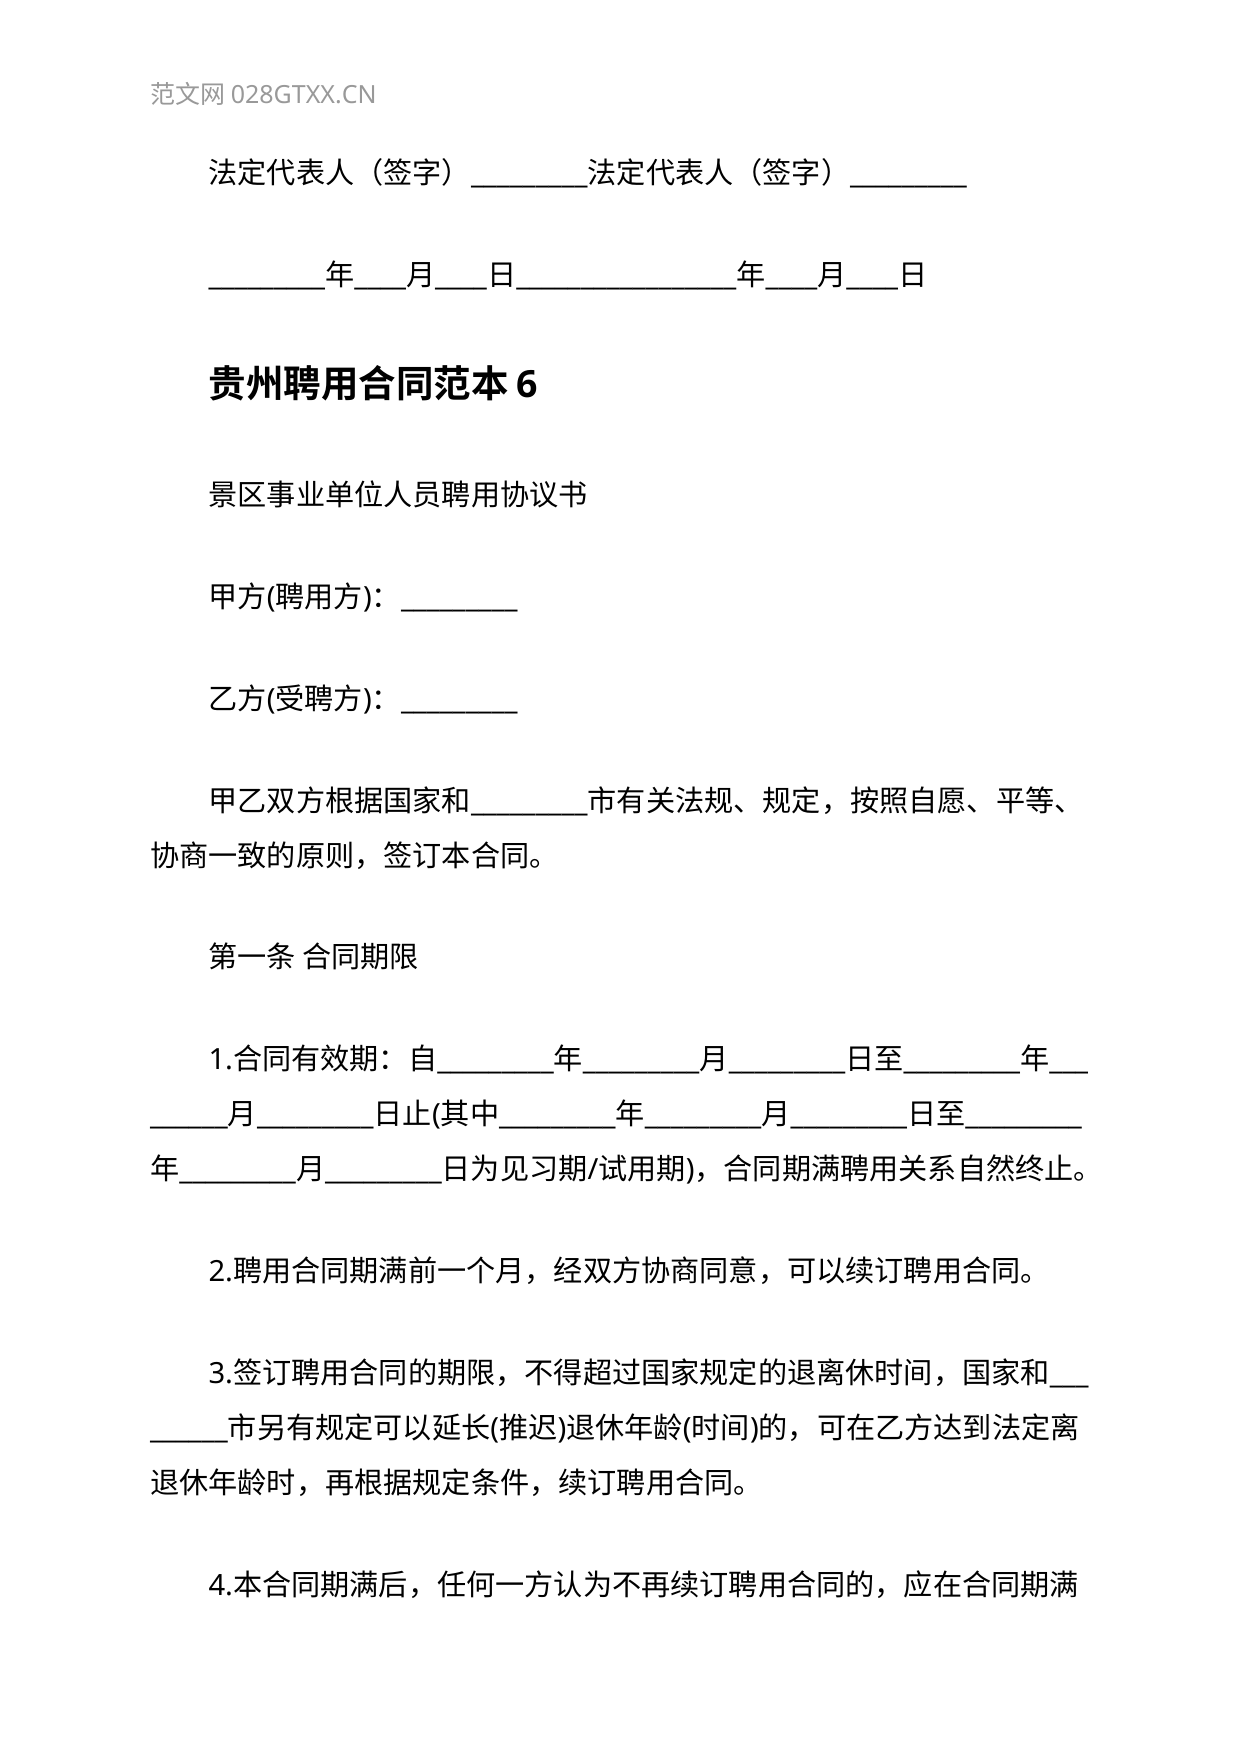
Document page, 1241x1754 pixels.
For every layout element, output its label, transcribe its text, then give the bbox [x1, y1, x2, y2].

text 乙方(受聘方)：_________ [150, 675, 1090, 718]
text 甲乙双方根据国家和_________市有关法规、规定，按照自愿、平等、协商一致的原则，签订本合同。 [150, 777, 1090, 874]
text 贵州聘用合同范本6 [150, 354, 1090, 408]
text 甲方(聘用方)：_________ [150, 573, 1090, 616]
text 3.签订聘用合同的期限，不得超过国家规定的退离休时间，国家和_________市另有规定可以延长(推迟)退休年龄(时间)的，可在乙方达到法定离退休年龄时，再根据规定条件，续订聘用合同。 [150, 1350, 1090, 1502]
text 2.聘用合同期满前一个月，经双方协商同意，可以续订聘用合同。 [150, 1248, 1090, 1290]
text 法定代表人（签字）_________法定代表人（签字）_________ [150, 150, 1090, 192]
text _________年____月____日_________________年____月____日 [150, 252, 1090, 294]
text 1.合同有效期：自_________年_________月_________日至_________年_________月_________日止(其中_________年_________月_________日至_________年_________月_________日为见习期/试用期)，合同期满聘用关系自然终止。 [150, 1036, 1090, 1188]
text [150, 1562, 1090, 1604]
text 第一条 合同期限 [150, 934, 1090, 976]
text 景区事业单位人员聘用协议书 [150, 472, 1090, 514]
